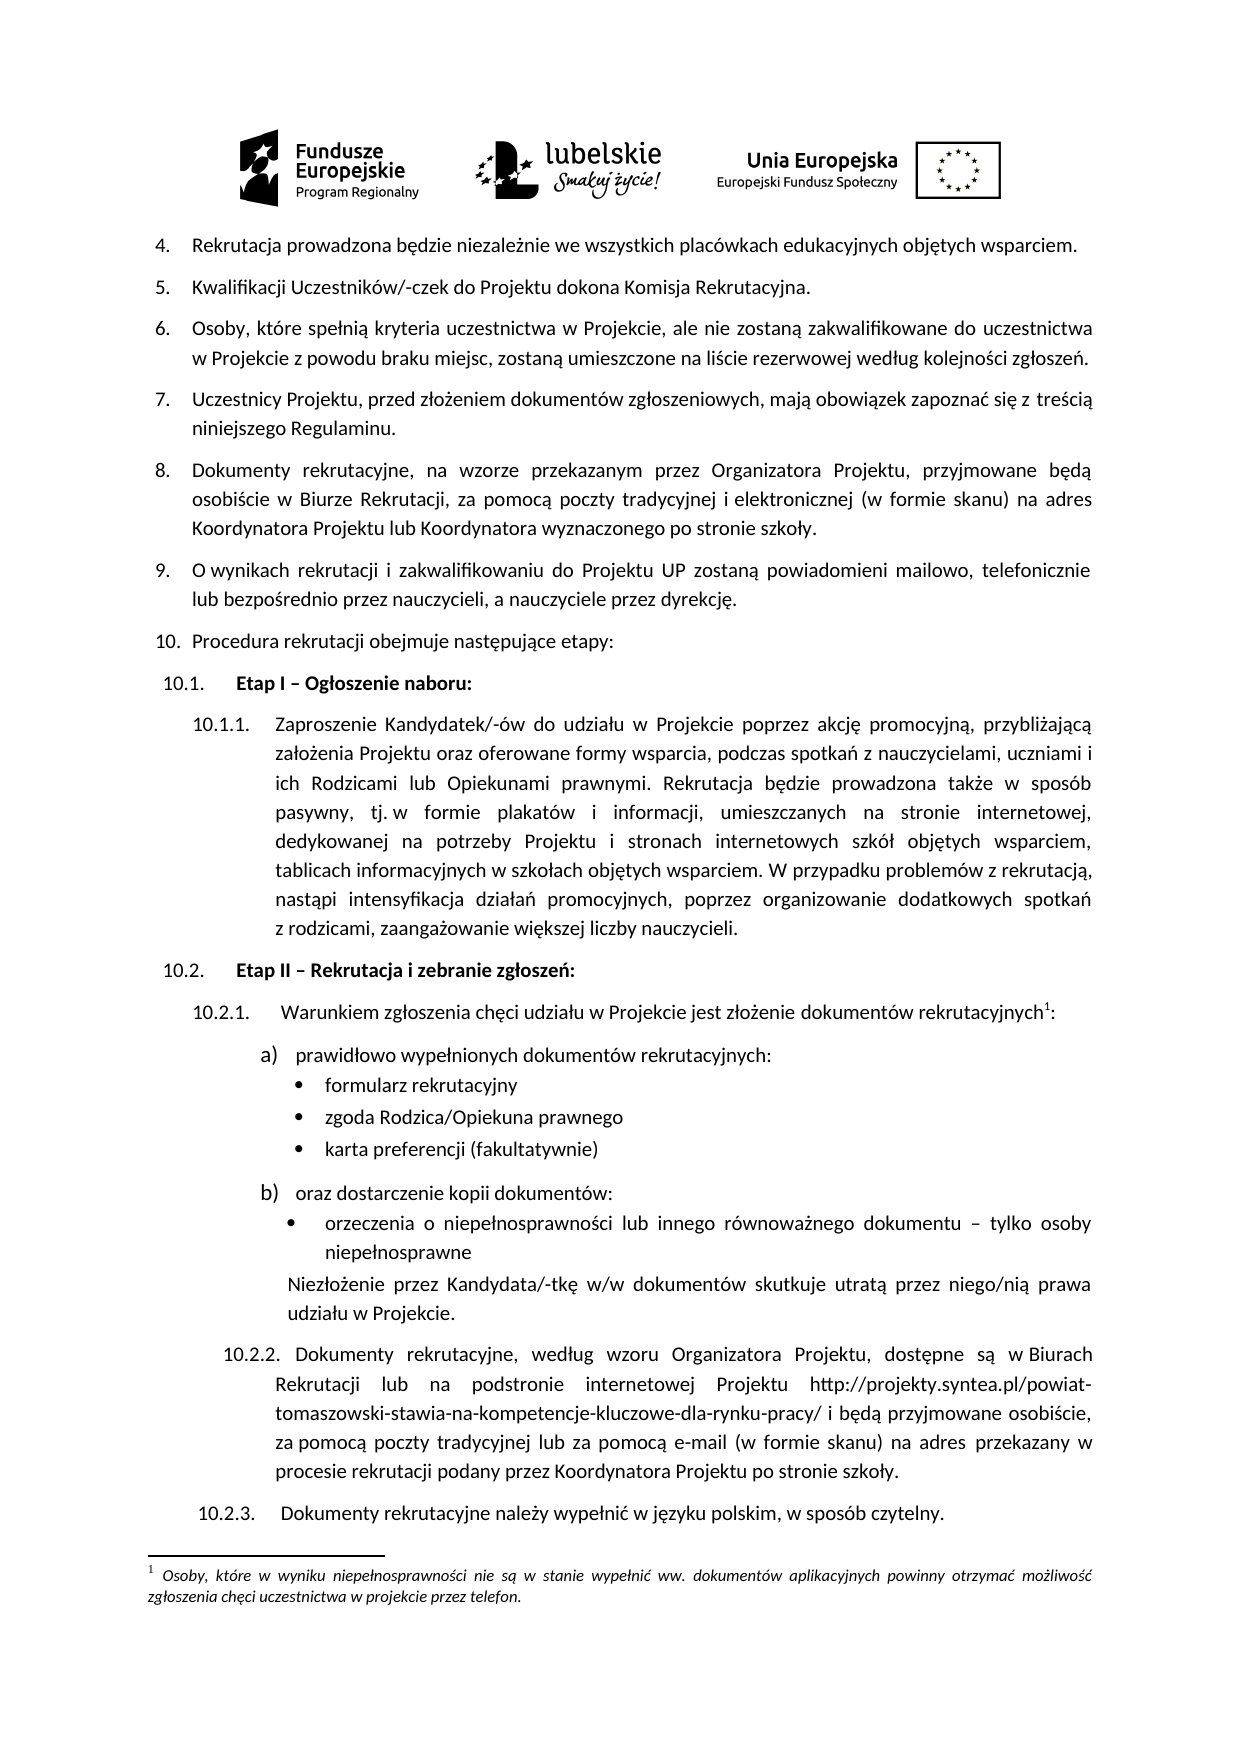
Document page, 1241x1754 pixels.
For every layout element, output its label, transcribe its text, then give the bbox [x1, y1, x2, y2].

list Etap II – Rekrutacja i zebranie zgłoszeń: [162, 957, 1093, 983]
list Procedura rekrutacji obejmuje następujące etapy: [155, 628, 1093, 653]
list zgoda Rodzica/Opiekuna prawnego [295, 1104, 1093, 1130]
list Dokumenty rekrutacyjne, według wzoru Organizatora Projektu, dostępne są w Biurach Rekrutacji lub na podstronie internetowej Projektu http://projekty.syntea.pl/powiat-tomaszowski-stawia-na-kompetencje-kluczowe-dla-rynku-pracy/ i będą przyjmowane osobiście, za pomocą poczty tradycyjnej lub za pomocą e-mail (w formie skanu) na adres przekazany w procesie rekrutacji podany przez Koordynatora Projektu po stronie szkoły. [223, 1342, 1093, 1484]
list Osoby, które spełnią kryteria uczestnictwa w Projekcie, ale nie zostaną zakwalifikowane do uczestnictwa w Projekcie z powodu braku miejsc, zostaną umieszczone na liście rezerwowej według kolejności zgłoszeń. [155, 316, 1093, 370]
list O wynikach rekrutacji i zakwalifikowaniu do Projektu UP zostaną powiadomieni mailowo, telefonicznie lub bezpośrednio przez nauczycieli, a nauczyciele przez dyrekcję. [155, 557, 1093, 612]
list Uczestnicy Projektu, przed złożeniem dokumentów zgłoszeniowych, mają obowiązek zapoznać się z treścią niniejszego Regulaminu. [155, 386, 1093, 441]
list prawidłowo wypełnionych dokumentów rekrutacyjnych: [260, 1041, 1093, 1068]
list Dokumenty rekrutacyjne należy wypełnić w języku polskim, w sposób czytelny. [197, 1500, 1093, 1525]
list Etap I – Ogłoszenie naboru: [162, 670, 1093, 695]
list Zaproszenie Kandydatek/-ów do udziału w Projekcie poprzez akcję promocyjną, przybliżającą założenia Projektu oraz oferowane formy wsparcia, podczas spotkań z nauczycielami, uczniami i ich Rodzicami lub Opiekunami prawnymi. Rekrutacja będzie prowadzona także w sposób pasywny, tj. w formie plakatów i informacji, umieszczanych na stronie internetowej, dedykowanej na potrzeby Projektu i stronach internetowych szkół objętych wsparciem, tablicach informacyjnych w szkołach objętych wsparciem. W przypadku problemów z rekrutacją, nastąpi intensyfikacja działań promocyjnych, poprzez organizowanie dodatkowych spotkań z rodzicami, zaangażowanie większej liczby nauczycieli. [192, 711, 1093, 941]
list formularz rekrutacyjny [295, 1073, 1093, 1098]
list Kwalifikacji Uczestników/-czek do Projektu dokona Komisja Rekrutacyjna. [155, 274, 1093, 299]
list Rekrutacja prowadzona będzie niezależnie we wszystkich placówkach edukacyjnych objętych wsparciem. [155, 232, 1093, 258]
list Dokumenty rekrutacyjne, na wzorze przekazanym przez Organizatora Projektu, przyjmowane będą osobiście w Biurze Rekrutacji, za pomocą poczty tradycyjnej i elektronicznej (w formie skanu) na adres Koordynatora Projektu lub Koordynatora wyznaczonego po stronie szkoły. [155, 457, 1093, 541]
picture [219, 101, 1021, 233]
list Warunkiem zgłoszenia chęci udziału w Projekcie jest złożenie dokumentów rekrutacyjnych: [192, 999, 1093, 1024]
text Niezłożenie przez Kandydata/-tkę w/w dokumentów skutkuje utratą przez niego/nią prawa udziału w Projekcie. [287, 1271, 1093, 1325]
list karta preferencji (fakultatywnie) [295, 1136, 1093, 1161]
list orzeczenia o niepełnosprawności lub innego równoważnego dokumentu – tylko osoby niepełnosprawne [287, 1210, 1093, 1264]
list oraz dostarczenie kopii dokumentów: [260, 1178, 1093, 1206]
